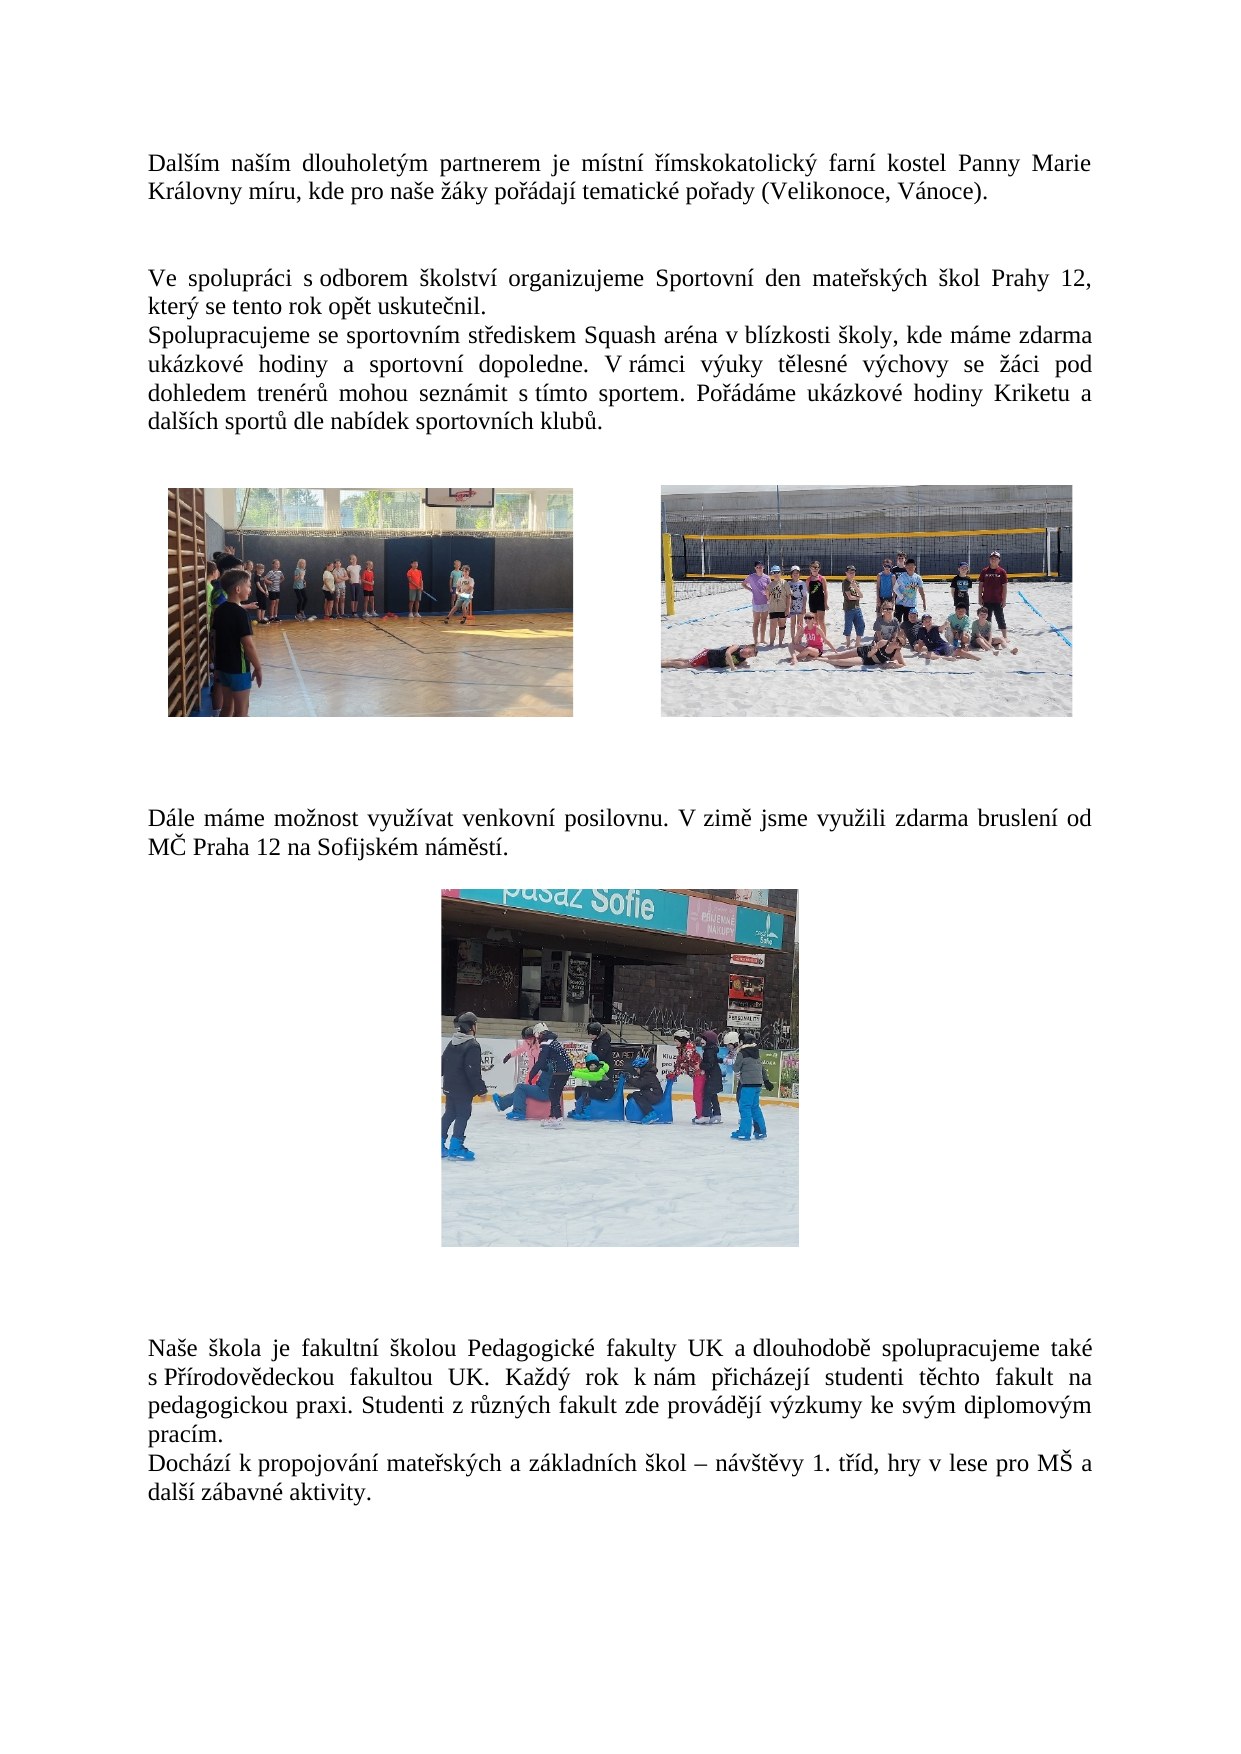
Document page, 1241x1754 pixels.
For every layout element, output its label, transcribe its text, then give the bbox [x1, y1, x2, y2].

text Spolupracujeme se sportovním střediskem Squash aréna v blízkosti školy, kde máme zdarma ukázkové hodiny a sportovní dopoledne. V rámci výuky tělesné výchovy se žáci pod dohledem trenérů mohou seznámit s tímto sportem. Pořádáme ukázkové hodiny Kriketu a dalších sportů dle nabídek sportovních klubů. [148, 320, 1093, 435]
text Naše škola je fakultní školou Pedagogické fakulty UK a dlouhodobě spolupracujeme také s Přírodovědeckou fakultou UK. Každý rok k nám přicházejí studenti těchto fakult na pedagogickou praxi. Studenti z různých fakult zde provádějí výzkumy ke svým diplomovým pracím. [148, 1333, 1093, 1448]
picture [441, 889, 799, 1247]
picture [168, 488, 574, 717]
text Dalším naším dlouholetým partnerem je místní římskokatolický farní kostel Panny Marie Královny míru, kde pro naše žáky pořádají tematické pořady (Velikonoce, Vánoce). [148, 148, 1093, 205]
picture [660, 485, 1073, 717]
text Dochází k propojování mateřských a základních škol – návštěvy 1. tříd, hry v lese pro MŠ a další zábavné aktivity. [148, 1448, 1093, 1505]
text Ve spolupráci s odborem školství organizujeme Sportovní den mateřských škol Prahy 12, který se tento rok opět uskutečnil. [148, 263, 1093, 320]
text Dále máme možnost využívat venkovní posilovnu. V zimě jsme využili zdarma bruslení od MČ Praha 12 na Sofijském náměstí. [148, 803, 1093, 860]
